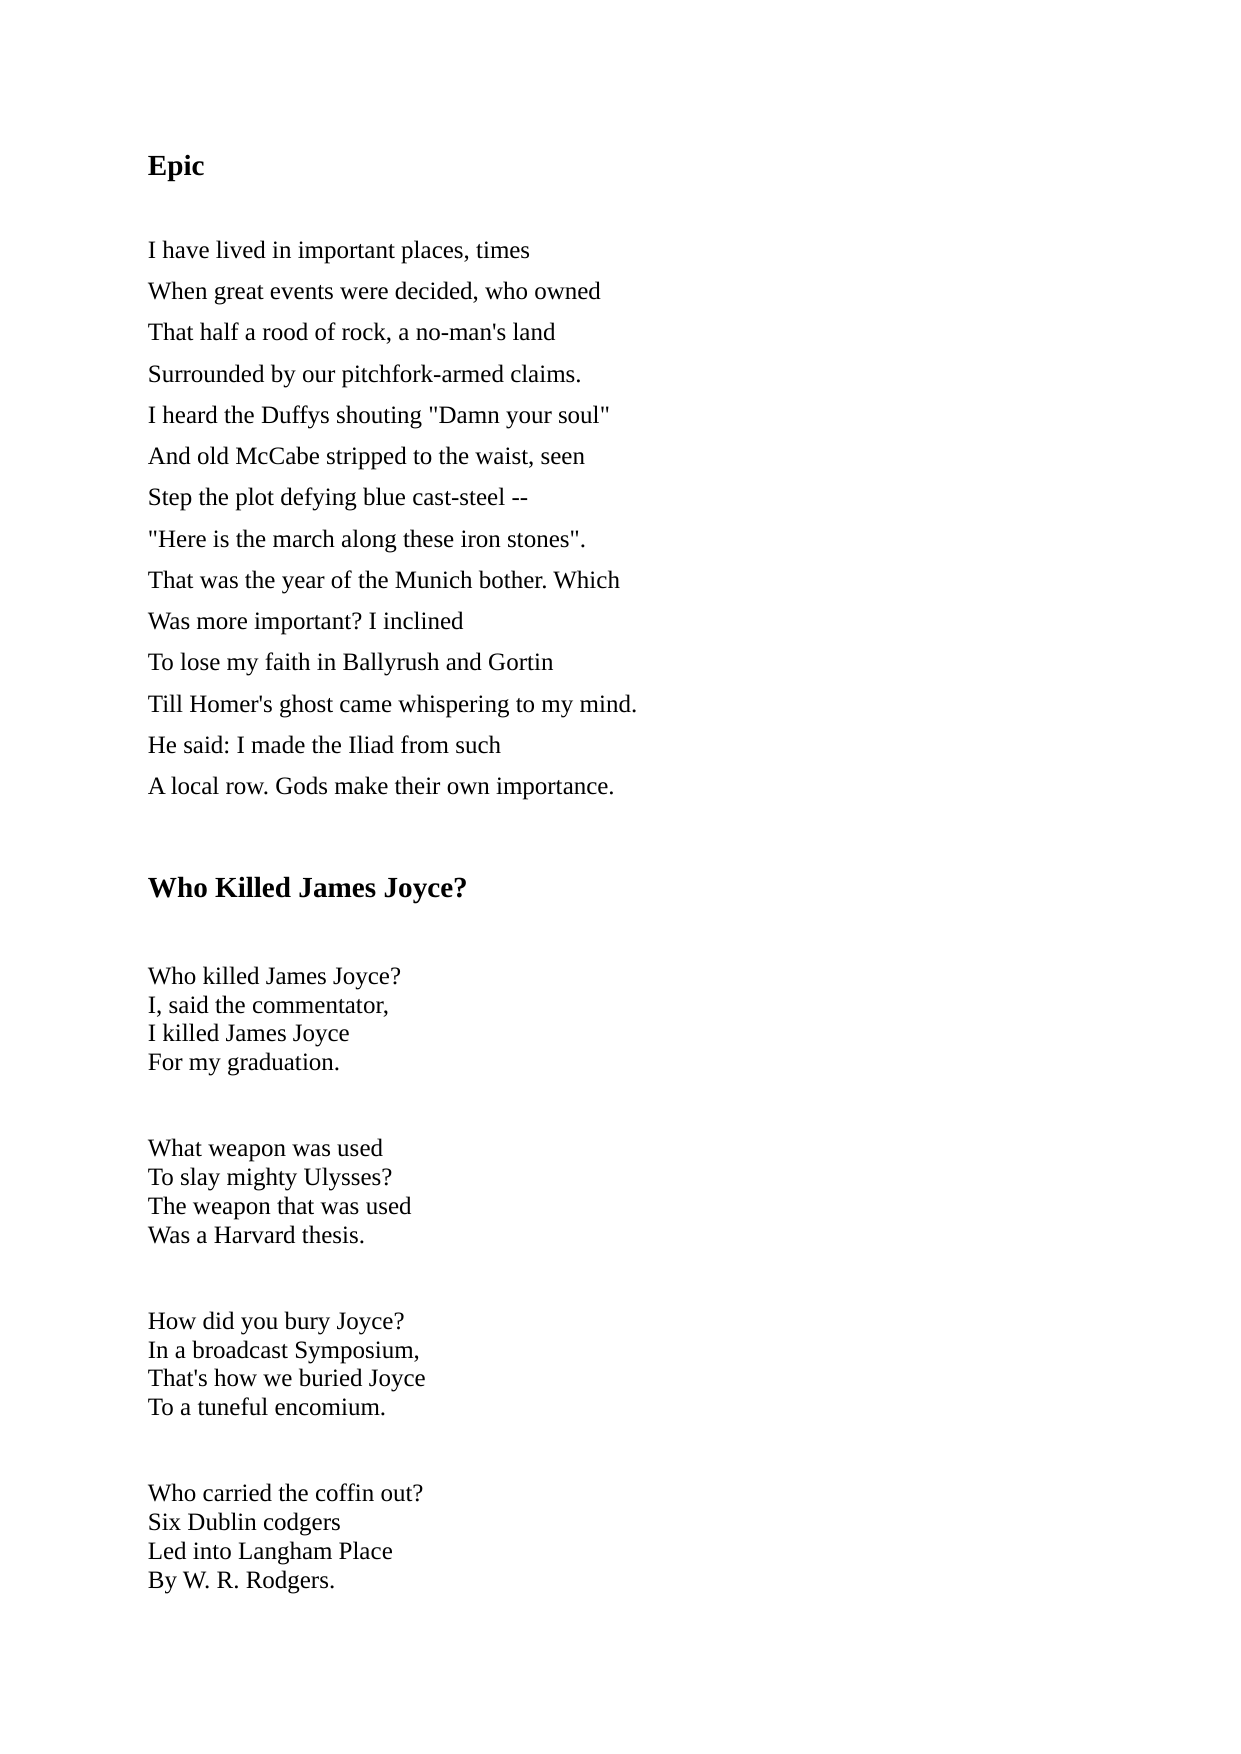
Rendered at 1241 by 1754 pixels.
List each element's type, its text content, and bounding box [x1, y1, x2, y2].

text Till Homer's ghost came whispering to my mind. [148, 689, 1093, 717]
text Six Dublin codgers [148, 1507, 1093, 1536]
text The weapon that was used [148, 1191, 1093, 1220]
subtitle Epic [148, 148, 1093, 181]
text To lose my faith in Ballyrush and Gortin [148, 647, 1093, 676]
text That was the year of the Munich bother. Which [148, 565, 1093, 594]
text I killed James Joyce [148, 1018, 1093, 1047]
text Who Killed James Joyce? [148, 870, 1093, 903]
text In a broadcast Symposium, [148, 1335, 1093, 1363]
text Was more important? I inclined [148, 606, 1093, 635]
text When great events were decided, who owned [148, 276, 1093, 305]
text I, said the commentator, [148, 990, 1093, 1018]
text Step the plot defying blue cast-steel -- [148, 482, 1093, 511]
text To slay mighty Ulysses? [148, 1162, 1093, 1191]
text "Here is the march along these iron stones". [148, 524, 1093, 552]
text Was a Harvard thesis. [148, 1220, 1093, 1248]
text For my graduation. [148, 1047, 1093, 1076]
text Who killed James Joyce? [148, 961, 1093, 990]
text That half a rood of rock, a no-man's land [148, 317, 1093, 346]
text How did you bury Joyce? [148, 1306, 1093, 1335]
text A local row. Gods make their own importance. [148, 771, 1093, 800]
text That's how we buried Joyce [148, 1363, 1093, 1392]
text And old McCabe stripped to the waist, seen [148, 441, 1093, 470]
text By W. R. Rodgers. [148, 1565, 1093, 1593]
text Surrounded by our pitchfork-armed claims. [148, 359, 1093, 387]
text He said: I made the Iliad from such [148, 730, 1093, 759]
text I heard the Duffys shouting "Damn your soul" [148, 400, 1093, 429]
text Led into Langham Place [148, 1536, 1093, 1565]
text To a tuneful encomium. [148, 1392, 1093, 1421]
text I have lived in important places, times [148, 235, 1093, 264]
text What weapon was used [148, 1133, 1093, 1162]
text Who carried the coffin out? [148, 1478, 1093, 1507]
